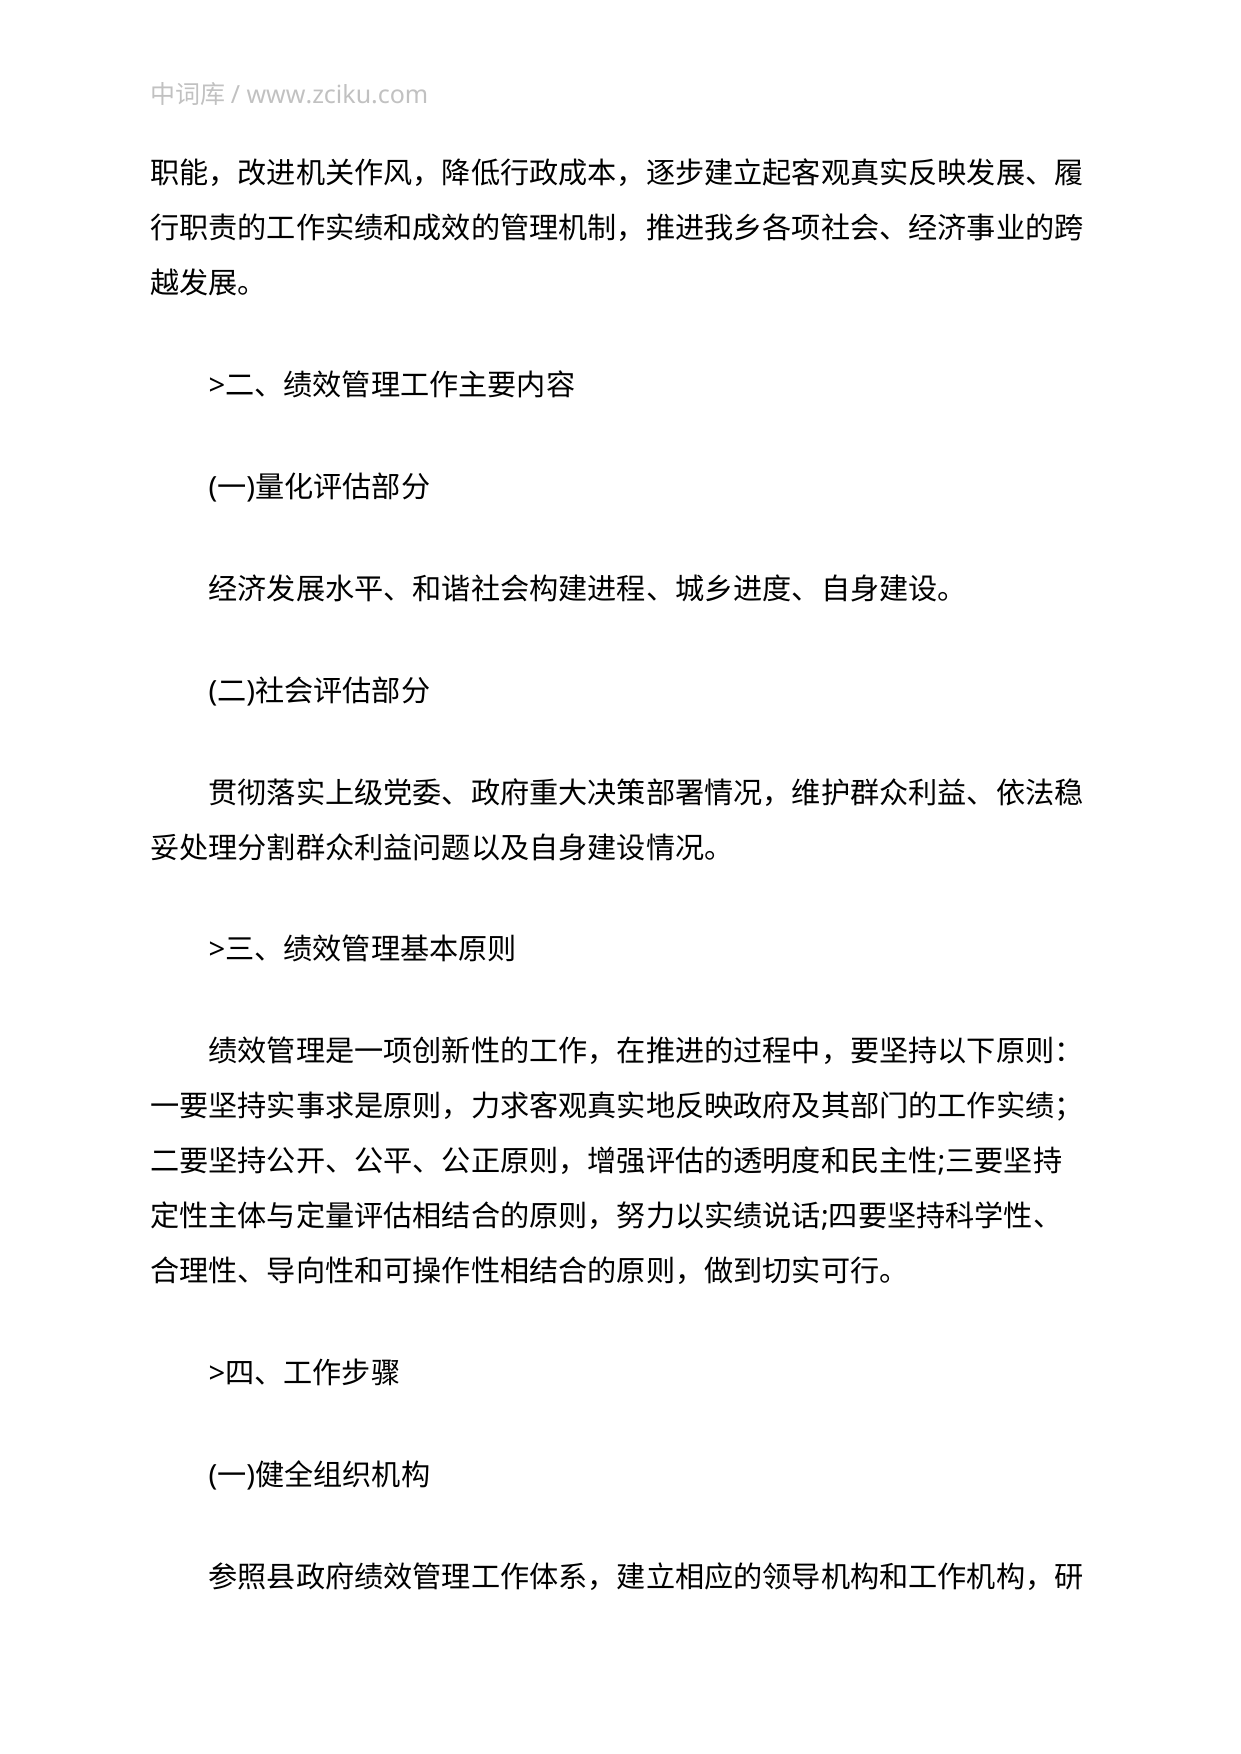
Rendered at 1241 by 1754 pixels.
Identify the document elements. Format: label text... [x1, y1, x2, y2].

text 经济发展水平、和谐社会构建进程、城乡进度、自身建设。 [150, 566, 1090, 608]
text >三、绩效管理基本原则 [150, 926, 1090, 968]
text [150, 150, 1090, 302]
text 贯彻落实上级党委、政府重大决策部署情况，维护群众利益、依法稳妥处理分割群众利益问题以及自身建设情况。 [150, 769, 1090, 866]
text 绩效管理是一项创新性的工作，在推进的过程中，要坚持以下原则：一要坚持实事求是原则，力求客观真实地反映政府及其部门的工作实绩；二要坚持公开、公平、公正原则，增强评估的透明度和民主性;三要坚持定性主体与定量评估相结合的原则，努力以实绩说话;四要坚持科学性、合理性、导向性和可操作性相结合的原则，做到切实可行。 [150, 1028, 1090, 1290]
text (二)社会评估部分 [150, 667, 1090, 710]
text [150, 1553, 1090, 1596]
text >四、工作步骤 [150, 1349, 1090, 1392]
text (一)量化评估部分 [150, 463, 1090, 506]
text (一)健全组织机构 [150, 1451, 1090, 1494]
text >二、绩效管理工作主要内容 [150, 362, 1090, 404]
